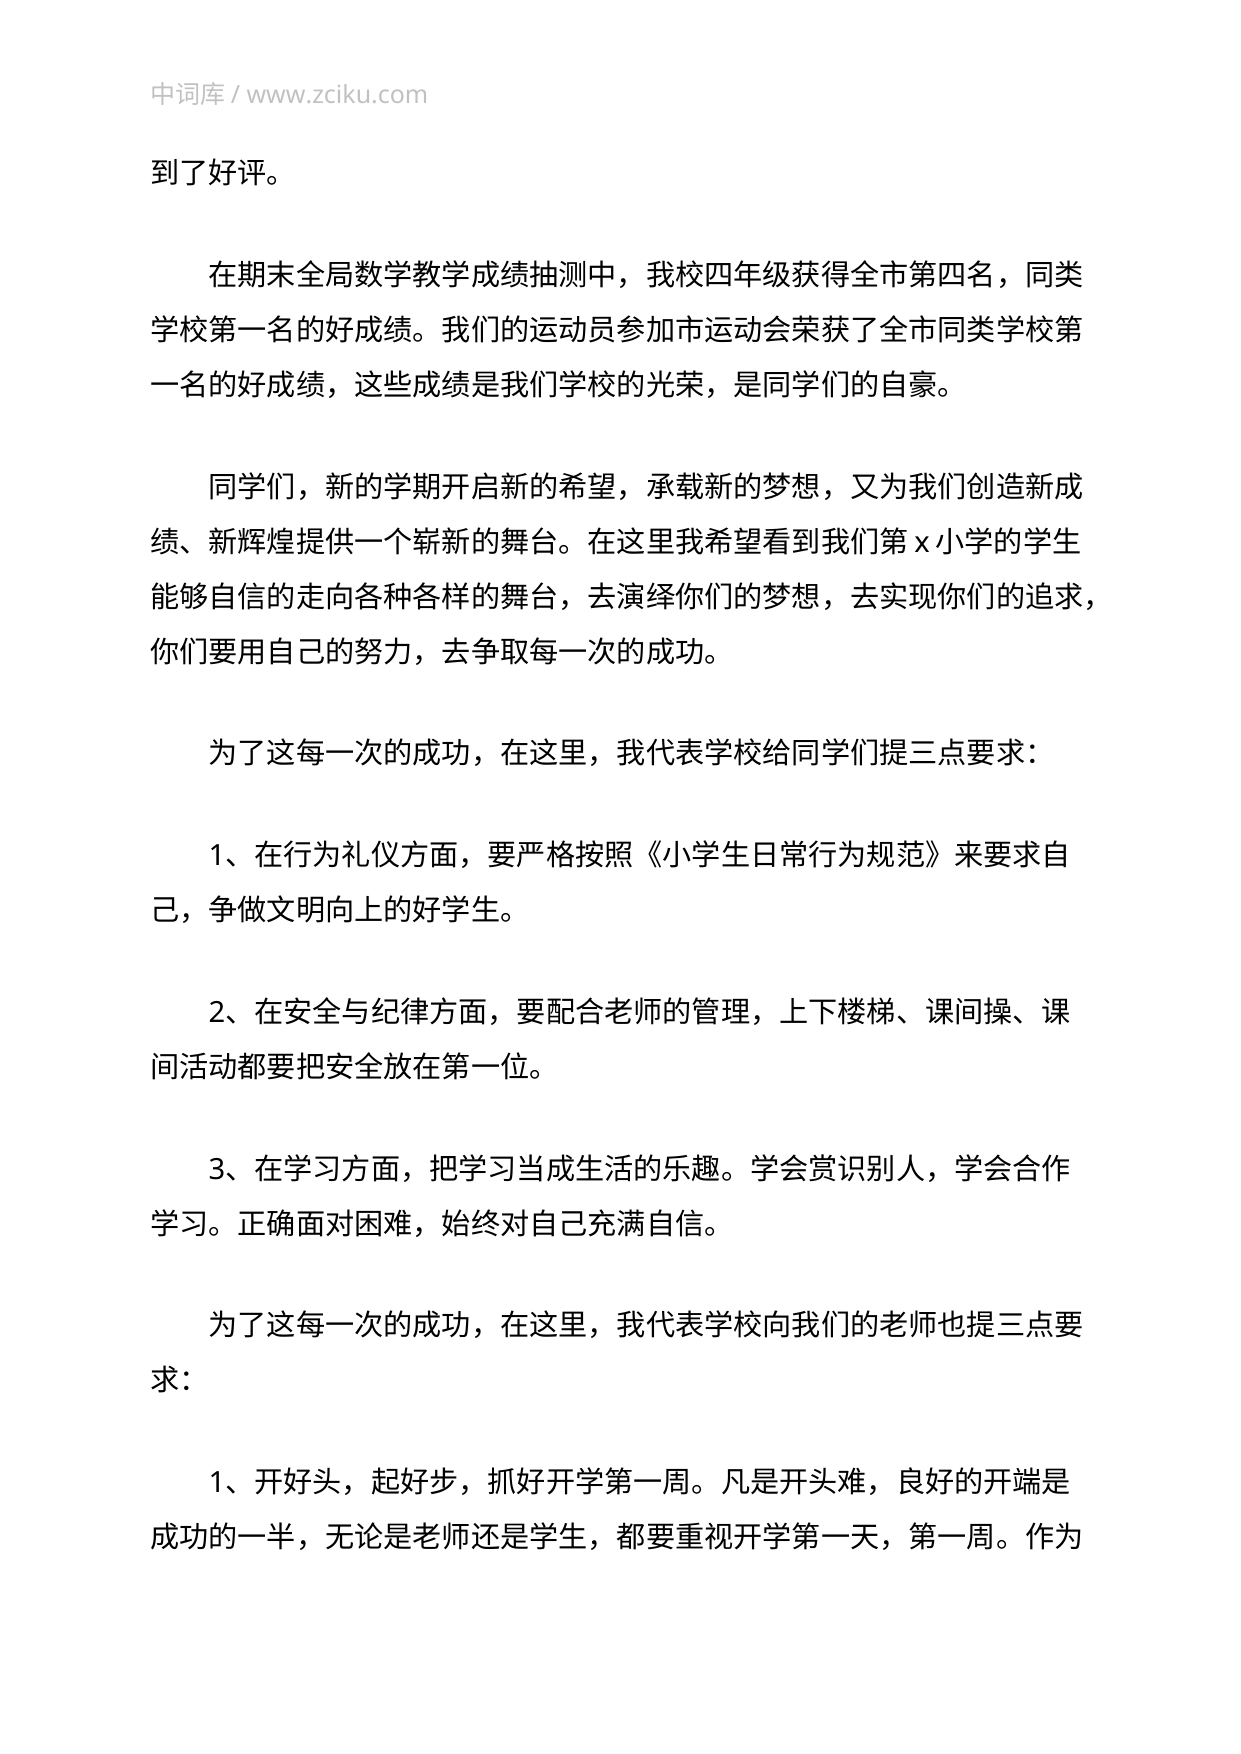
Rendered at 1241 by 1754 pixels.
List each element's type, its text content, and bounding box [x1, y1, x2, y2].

text 2、在安全与纪律方面，要配合老师的管理，上下楼梯、课间操、课间活动都要把安全放在第一位。 [150, 988, 1090, 1086]
text 在期末全局数学教学成绩抽测中，我校四年级获得全市第四名，同类学校第一名的好成绩。我们的运动员参加市运动会荣获了全市同类学校第一名的好成绩，这些成绩是我们学校的光荣，是同学们的自豪。 [150, 252, 1090, 404]
text 1、在行为礼仪方面，要严格按照《小学生日常行为规范》来要求自己，争做文明向上的好学生。 [150, 832, 1090, 929]
text 同学们，新的学期开启新的希望，承载新的梦想，又为我们创造新成绩、新辉煌提供一个崭新的舞台。在这里我希望看到我们第x小学的学生能够自信的走向各种各样的舞台，去演绎你们的梦想，去实现你们的追求，你们要用自己的努力，去争取每一次的成功。 [150, 463, 1090, 670]
text 3、在学习方面，把学习当成生活的乐趣。学会赏识别人，学会合作学习。正确面对困难，始终对自己充满自信。 [150, 1145, 1090, 1242]
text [150, 1459, 1090, 1556]
text 为了这每一次的成功，在这里，我代表学校给同学们提三点要求： [150, 730, 1090, 772]
text 为了这每一次的成功，在这里，我代表学校向我们的老师也提三点要求： [150, 1302, 1090, 1399]
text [150, 150, 1090, 192]
